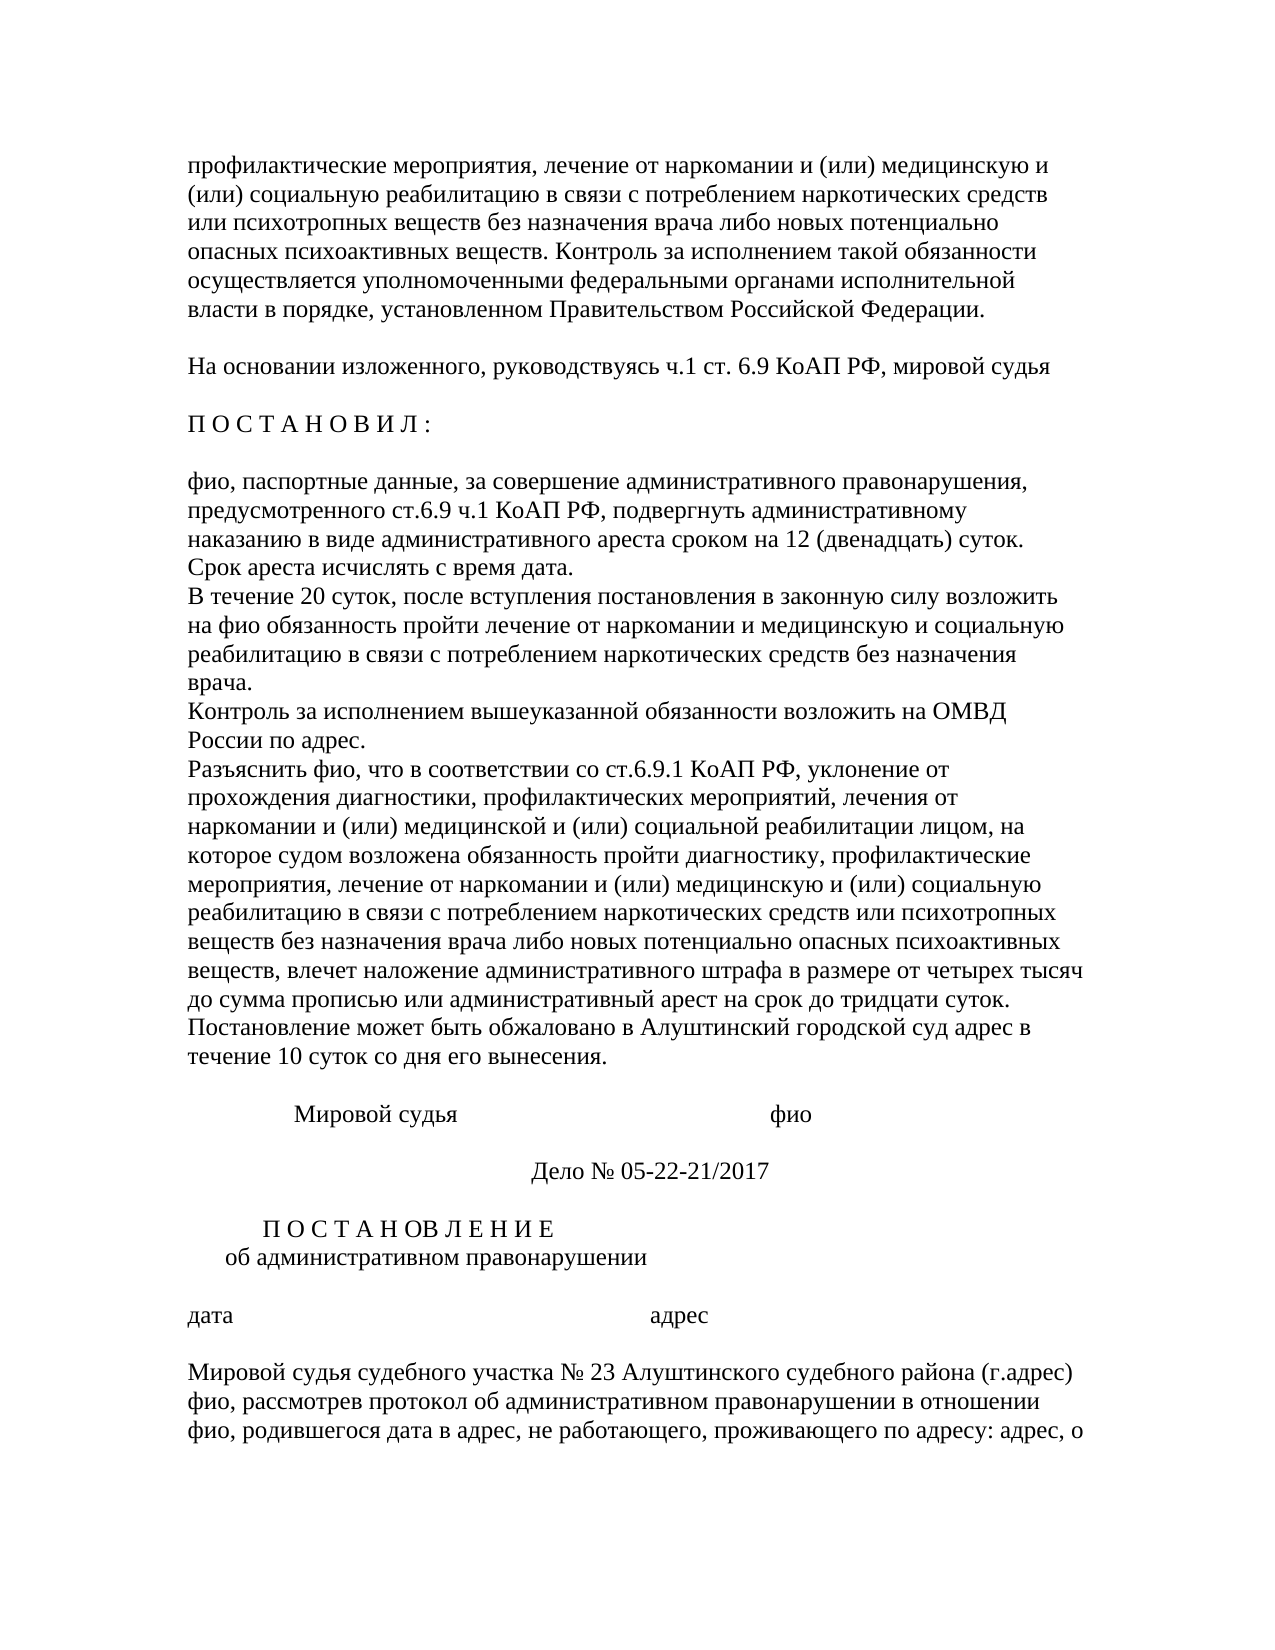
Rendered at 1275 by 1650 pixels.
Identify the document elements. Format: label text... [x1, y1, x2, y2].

text Дело № 05-22-21/2017 [187, 1156, 1087, 1185]
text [187, 150, 1087, 322]
text Контроль за исполнением вышеуказанной обязанности возложить на ОМВД России по адрес. [187, 696, 1087, 754]
text Постановление может быть обжаловано в Алуштинский городской суд адрес в течение 10 суток со дня его вынесения. [187, 1012, 1087, 1070]
text дата адрес [187, 1300, 1087, 1329]
text об административном правонарушении [187, 1242, 1087, 1271]
text фио, паспортные данные, за совершение административного правонарушения, предусмотренного ст.6.9 ч.1 КоАП РФ, подвергнуть административному наказанию в виде административного ареста сроком на 12 (двенадцать) суток. [187, 466, 1087, 552]
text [187, 1357, 1087, 1444]
text Срок ареста исчислять с время дата. [187, 552, 1087, 581]
text Разъяснить фио, что в соответствии со ст.6.9.1 КоАП РФ, уклонение от прохождения диагностики, профилактических мероприятий, лечения от наркомании и (или) медицинской и (или) социальной реабилитации лицом, на которое судом возложена обязанность пройти диагностику, профилактические мероприятия, лечение от наркомании и (или) медицинскую и (или) социальную реабилитацию в связи с потреблением наркотических средств или психотропных веществ без назначения врача либо новых потенциально опасных психоактивных веществ, влечет наложение административного штрафа в размере от четырех тысяч до сумма прописью или административный арест на срок до тридцати суток. [187, 754, 1087, 1012]
text На основании изложенного, руководствуясь ч.1 ст. 6.9 КоАП РФ, мировой судья [187, 351, 1087, 380]
text В течение 20 суток, после вступления постановления в законную силу возложить на фио обязанность пройти лечение от наркомании и медицинскую и социальную реабилитацию в связи с потреблением наркотических средств без назначения врача. [187, 581, 1087, 696]
text П О С Т А Н ОВ Л Е Н И Е [187, 1214, 1087, 1242]
text Мировой судья фио [187, 1099, 1087, 1127]
text П О С Т А Н О В И Л : [187, 409, 1087, 437]
